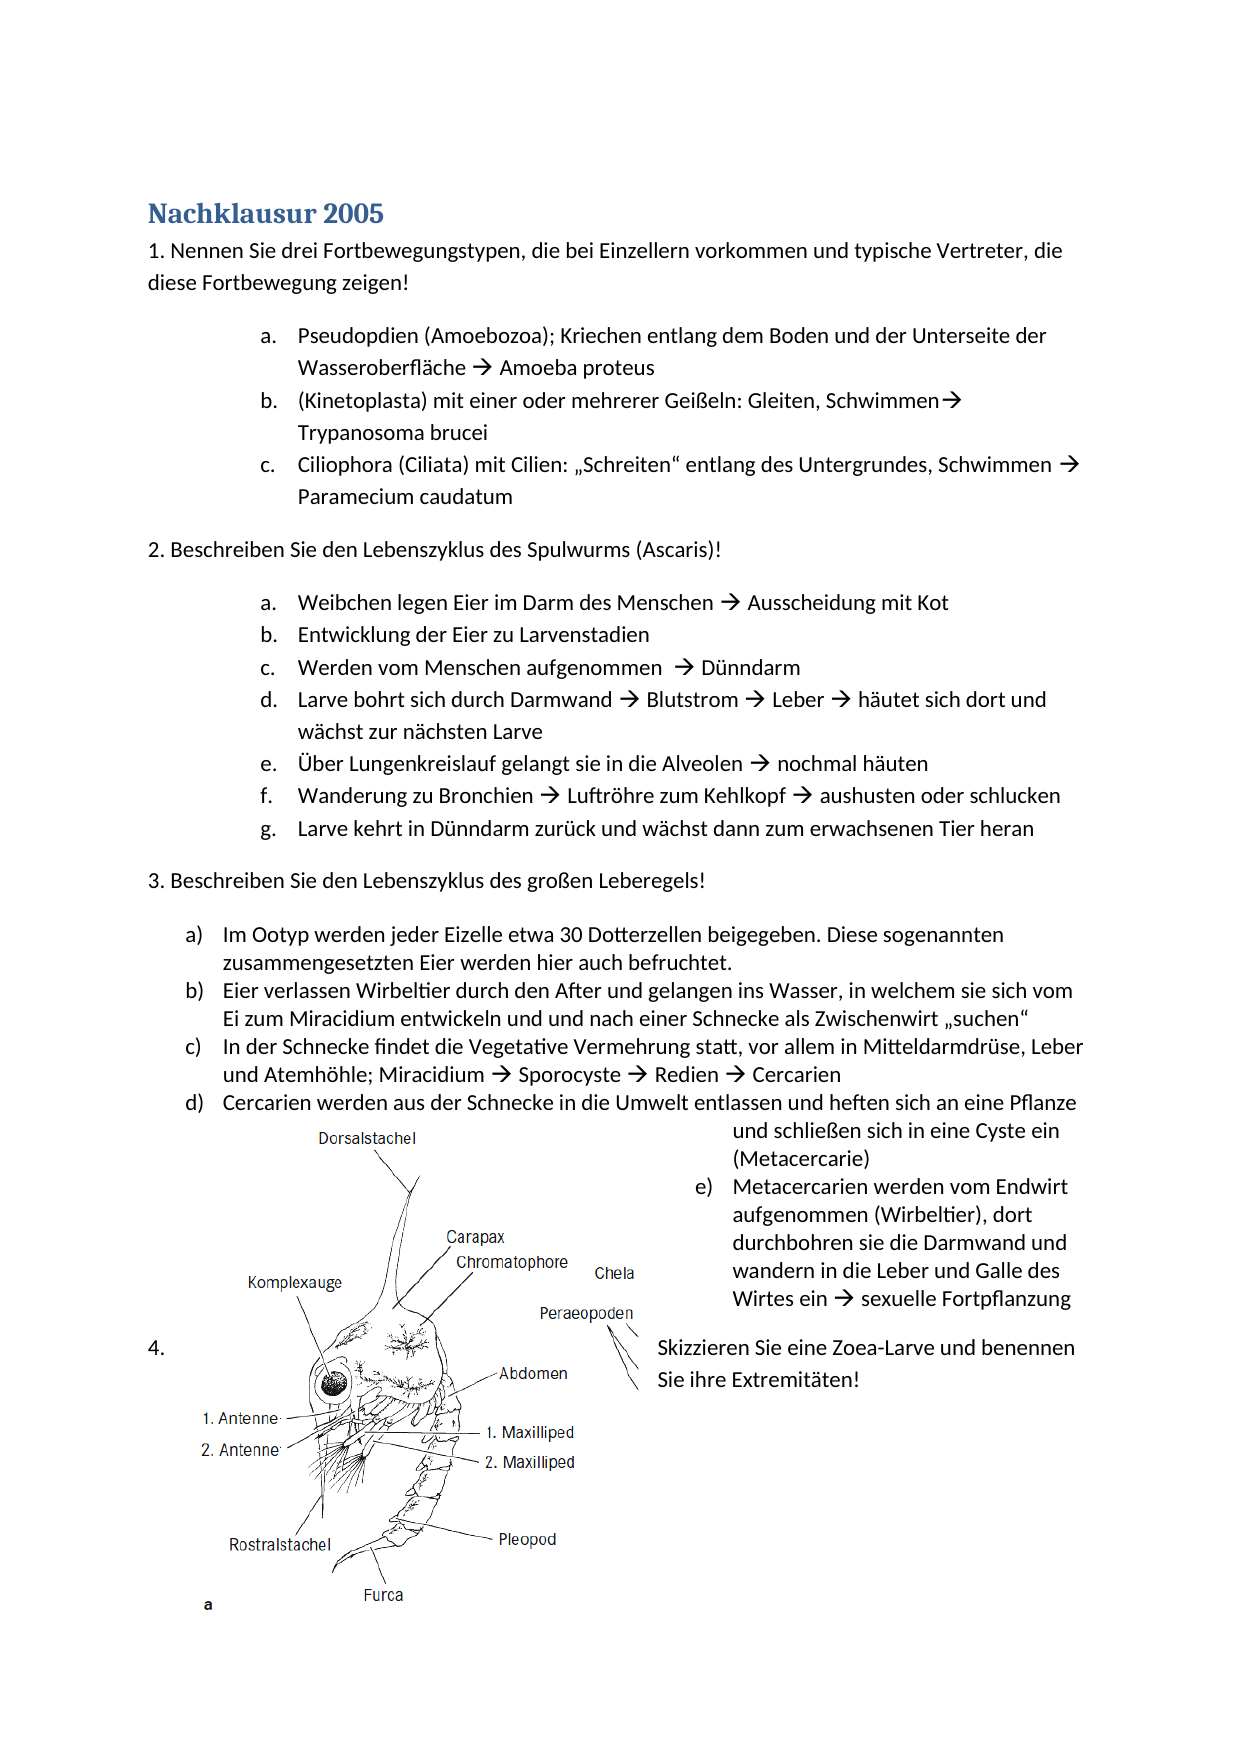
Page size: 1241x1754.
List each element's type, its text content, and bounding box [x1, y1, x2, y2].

list Cercarien werden aus der Schnecke in die Umwelt entlassen und heften sich an eine Pflanze und schließen sich in eine Cyste ein (Metacercarie) [185, 1088, 1093, 1172]
list Im Ootyp werden jeder Eizelle etwa 30 Dotterzellen beigegeben. Diese sogenannten zusammengesetzten Eier werden hier auch befruchtet. [185, 920, 1093, 976]
picture [185, 1124, 639, 1614]
text 3. Beschreiben Sie den Lebenszyklus des großen Leberegels! [148, 867, 1093, 895]
list Pseudopdien (Amoebozoa); Kriechen entlang dem Boden und der Unterseite der Wasseroberfläche Amoeba proteus [260, 321, 1093, 382]
list Wanderung zu Bronchien Luftröhre zum Kehlkopf aushusten oder schlucken [260, 781, 1093, 809]
subtitle Nachklausur 2005 [148, 198, 1093, 231]
list Werden vom Menschen aufgenommen Dünndarm [260, 653, 1093, 681]
list Larve kehrt in Dünndarm zurück und wächst dann zum erwachsenen Tier heran [260, 814, 1093, 842]
text 1. Nennen Sie drei Fortbewegungstypen, die bei Einzellern vorkommen und typische Vertreter, die diese Fortbewegung zeigen! [148, 236, 1093, 296]
list Entwicklung der Eier zu Larvenstadien [260, 621, 1093, 648]
list Ciliophora (Ciliata) mit Cilien: „Schreiten“ entlang des Untergrundes, Schwimmen Paramecium caudatum [260, 450, 1093, 510]
list Metacercarien werden vom Endwirt aufgenommen (Wirbeltier), dort durchbohren sie die Darmwand und wandern in die Leber und Galle des Wirtes ein sexuelle Fortpflanzung [639, 1172, 1093, 1312]
text 4. Skizzieren Sie eine Zoea-Larve und benennen Sie ihre Extremitäten! [639, 1333, 1093, 1393]
list Weibchen legen Eier im Darm des Menschen Ausscheidung mit Kot [260, 588, 1093, 616]
list Eier verlassen Wirbeltier durch den After und gelangen ins Wasser, in welchem sie sich vom Ei zum Miracidium entwickeln und und nach einer Schnecke als Zwischenwirt „suchen“ [185, 976, 1093, 1032]
list Larve bohrt sich durch Darmwand Blutstrom Leber häutet sich dort und wächst zur nächsten Larve [260, 685, 1093, 745]
list In der Schnecke findet die Vegetative Vermehrung statt, vor allem in Mitteldarmdrüse, Leber und Atemhöhle; Miracidium Sporocyste Redien Cercarien [185, 1032, 1093, 1088]
list (Kinetoplasta) mit einer oder mehrerer Geißeln: Gleiten, Schwimmen Trypanosoma brucei [260, 386, 1093, 446]
text 2. Beschreiben Sie den Lebenszyklus des Spulwurms (Ascaris)! [148, 535, 1093, 563]
list Über Lungenkreislauf gelangt sie in die Alveolen nochmal häuten [260, 749, 1093, 777]
